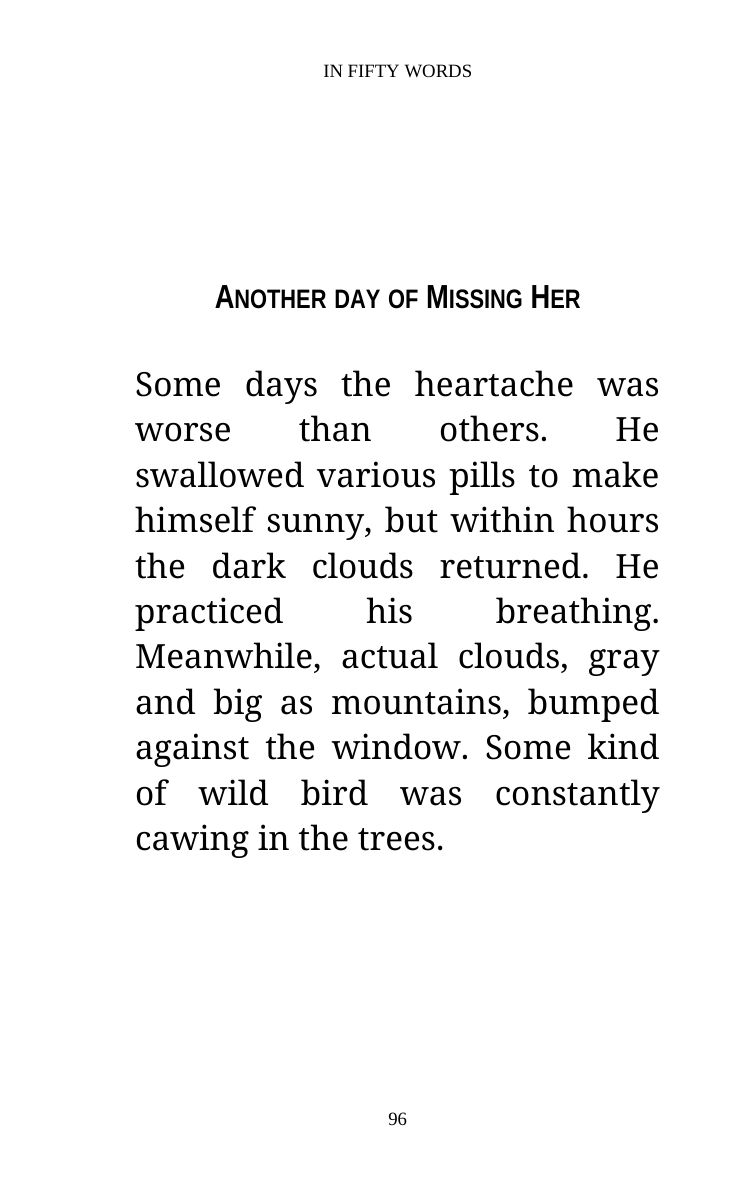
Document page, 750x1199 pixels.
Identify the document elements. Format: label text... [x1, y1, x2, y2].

title Another day of Missing Her [135, 277, 660, 315]
text Some days the heartache was worse than others. He swallowed various pills to make himself sunny, but within hours the dark clouds returned. He practiced his breathing. Meanwhile, actual clouds, gray and big as mountains, bumped against the window. Some kind of wild bird was constantly cawing in the trees. [135, 361, 660, 860]
